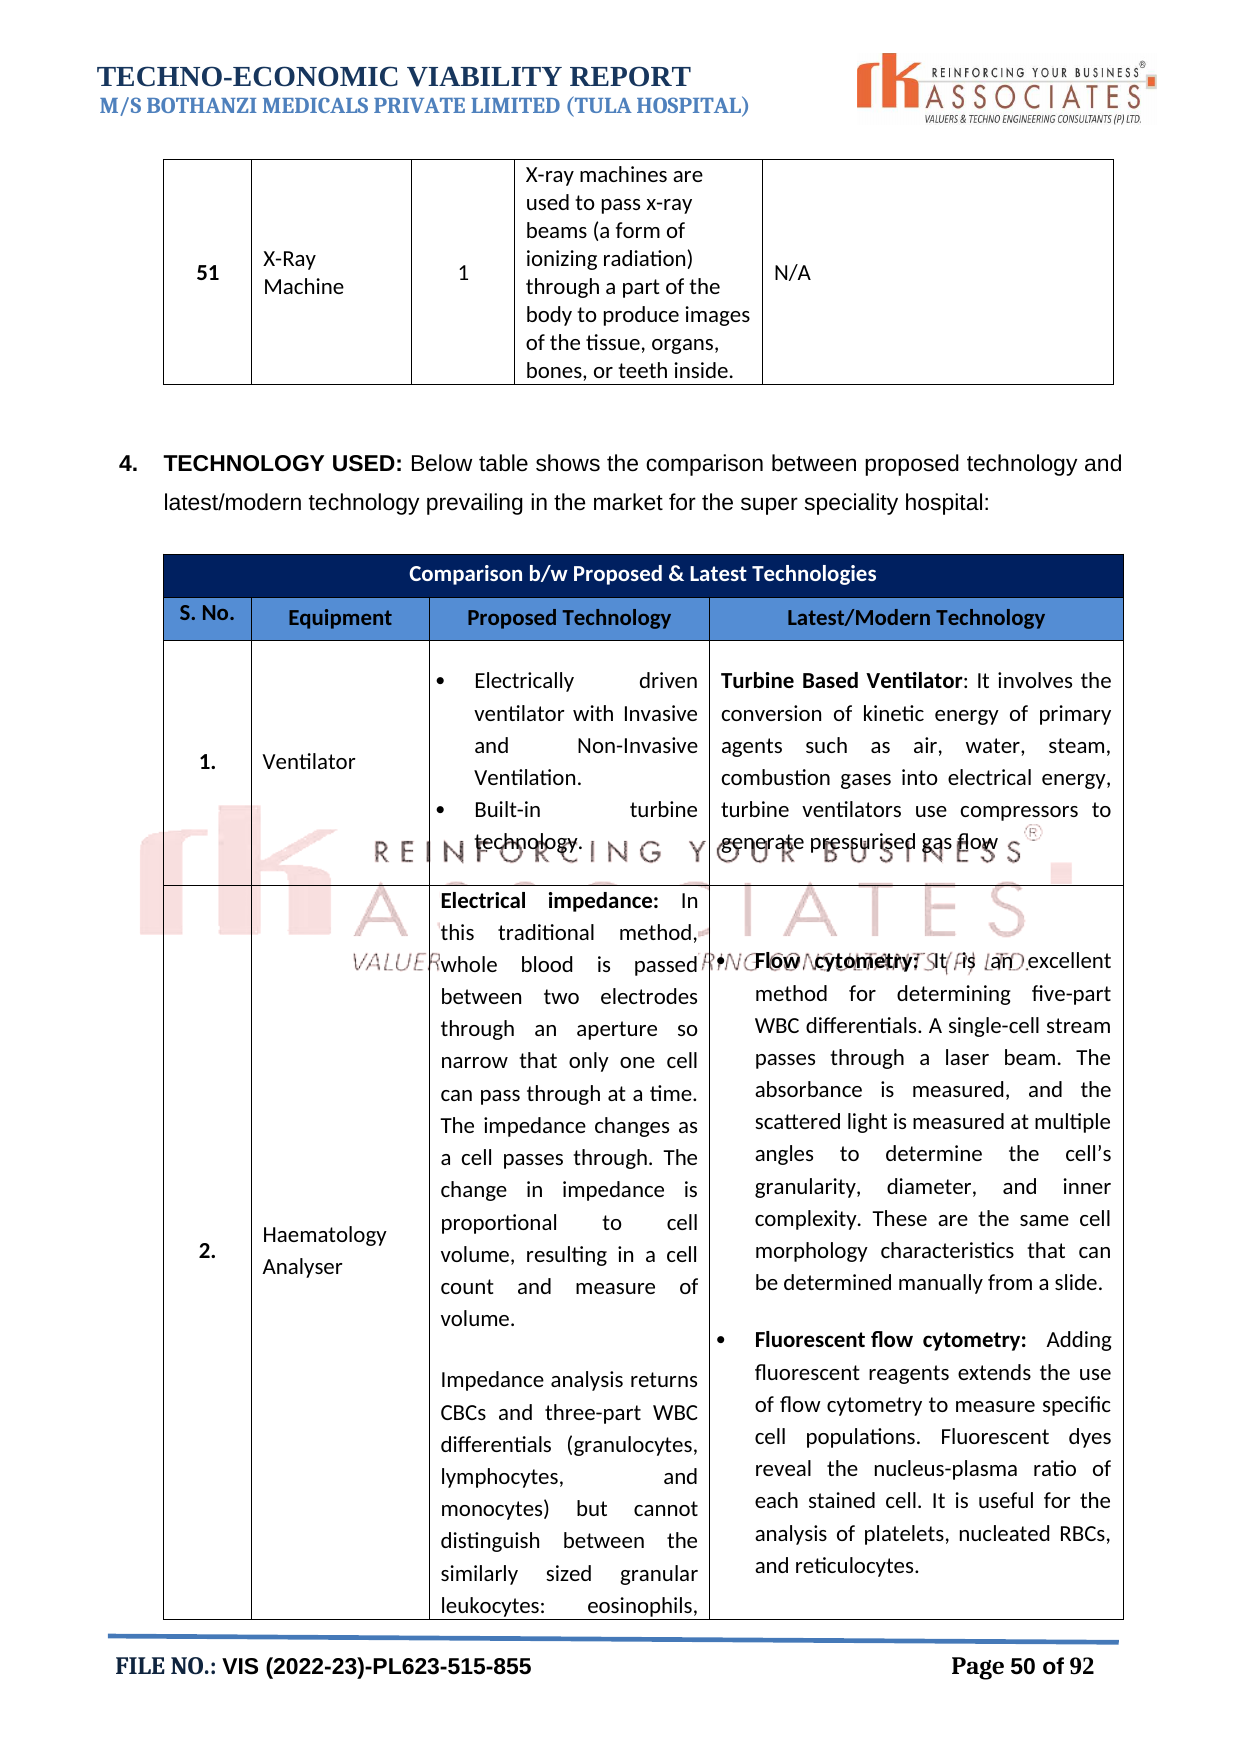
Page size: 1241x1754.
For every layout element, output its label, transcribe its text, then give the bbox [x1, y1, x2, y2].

list TECHNOLOGY USED: Below table shows the comparison between proposed technology and latest/modern technology prevailing in the market for the super speciality hospital: [119, 449, 1123, 515]
table_cell X-ray machines are used to pass x-ray beams (a form of ionizing radiation) through a part of the body to produce images of the tissue, organs, bones, or teeth inside. [515, 160, 762, 384]
picture [857, 53, 1157, 125]
table_cell X-Ray Machine [252, 160, 411, 384]
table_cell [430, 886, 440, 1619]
table_cell 51 [164, 160, 251, 384]
table_cell Equipment [252, 598, 429, 640]
table_cell Electrically driven ventilator with Invasive and Non-Invasive Ventilation. Built-in turbine technology. [430, 641, 709, 885]
table_cell Proposed Technology [430, 598, 709, 640]
table_cell N/A [763, 160, 1113, 384]
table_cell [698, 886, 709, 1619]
table_header Comparison b/w Proposed & Latest Technologies [164, 555, 1123, 597]
table_cell Turbine Based Ventilator: It involves the conversion of kinetic energy of primary agents such as air, water, steam, combustion gases into electrical energy, turbine ventilators use compressors to generate pressurised gas flow [710, 641, 1123, 885]
table_cell Ventilator [252, 641, 429, 885]
table_cell S. No. [164, 598, 251, 640]
table_cell 1 [412, 160, 514, 384]
table_cell Latest/Modern Technology [710, 598, 1123, 640]
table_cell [710, 886, 1123, 1619]
table_cell 2. [164, 886, 251, 1619]
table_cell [252, 886, 429, 1619]
table_cell 1. [164, 641, 251, 885]
